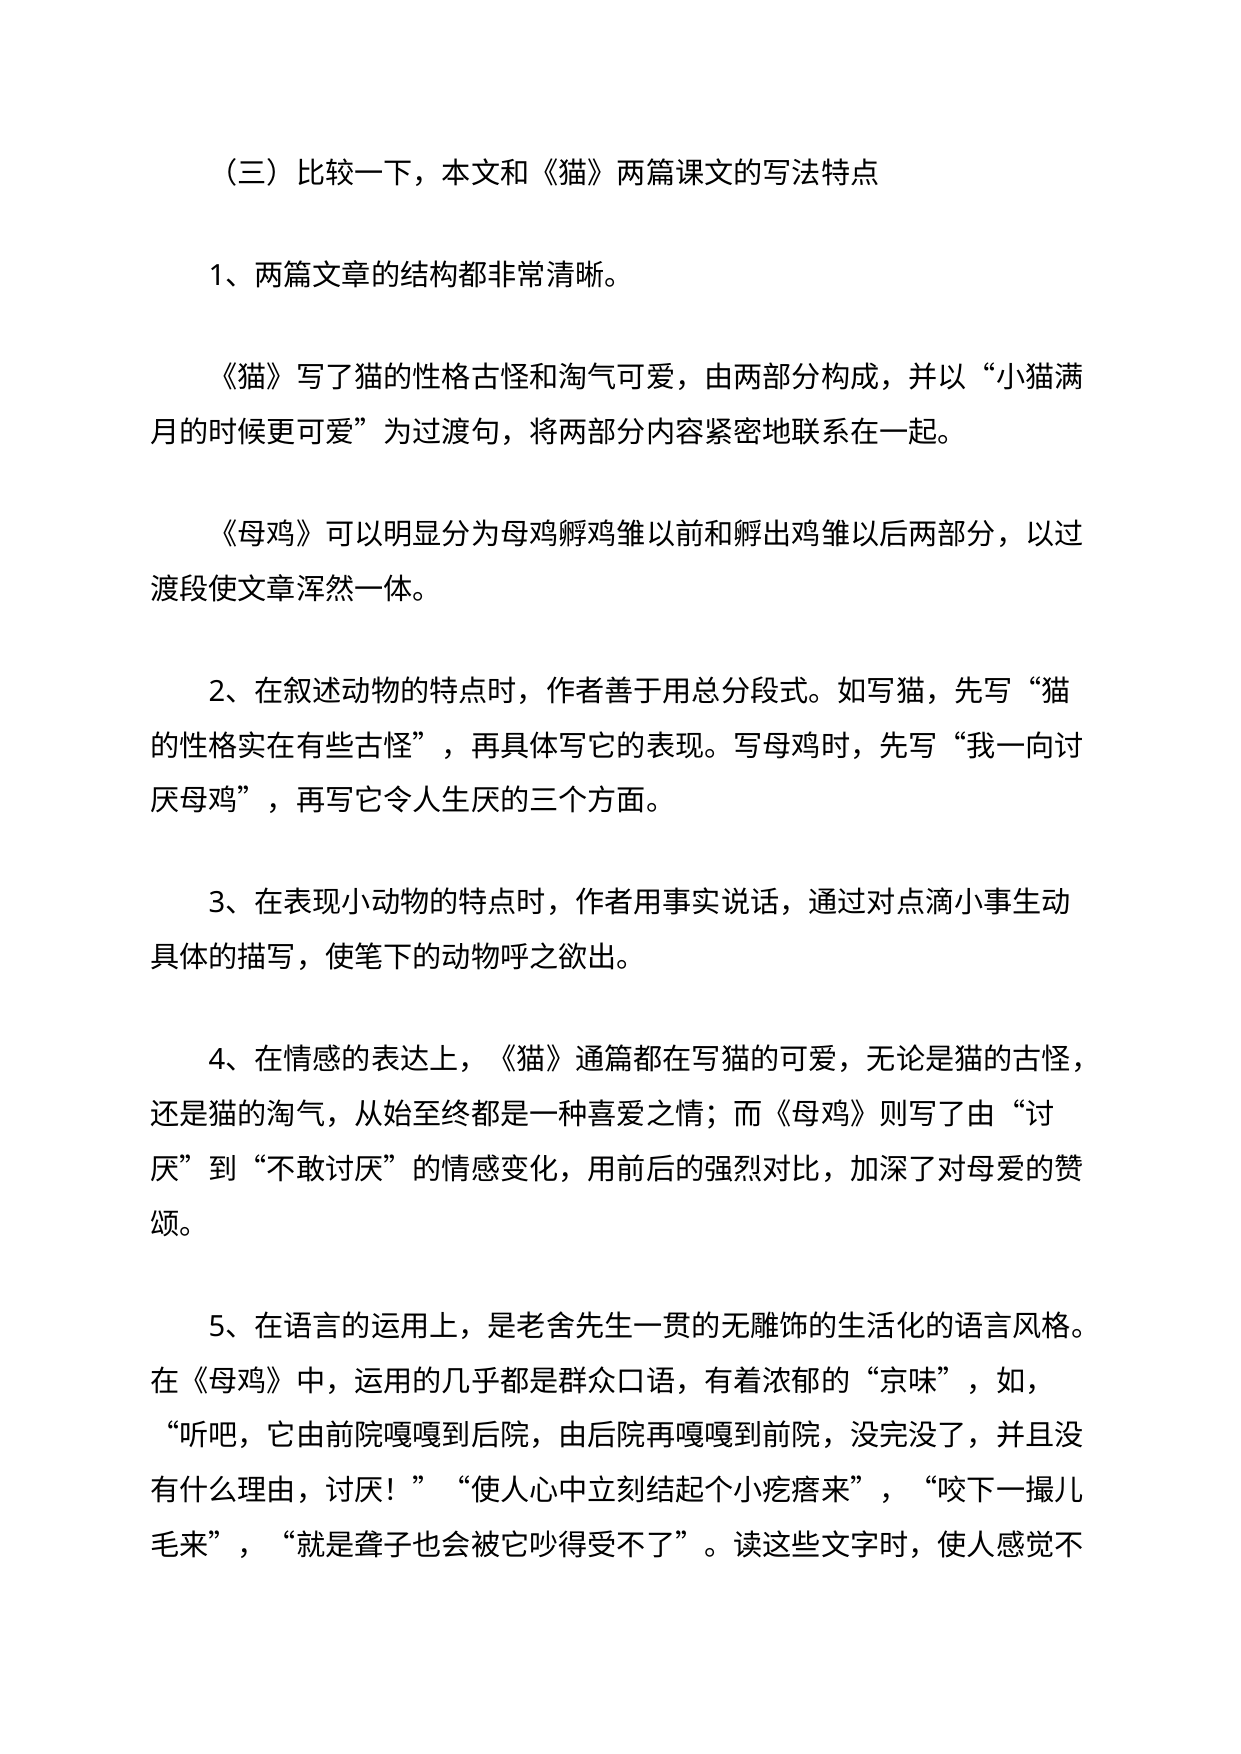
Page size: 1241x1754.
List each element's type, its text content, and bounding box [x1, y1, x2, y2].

text 3、在表现小动物的特点时，作者用事实说话，通过对点滴小事生动具体的描写，使笔下的动物呼之欲出。 [150, 879, 1090, 976]
text 《猫》写了猫的性格古怪和淘气可爱，由两部分构成，并以“小猫满月的时候更可爱”为过渡句，将两部分内容紧密地联系在一起。 [150, 354, 1090, 451]
text 2、在叙述动物的特点时，作者善于用总分段式。如写猫，先写“猫的性格实在有些古怪”，再具体写它的表现。写母鸡时，先写“我一向讨厌母鸡”，再写它令人生厌的三个方面。 [150, 667, 1090, 819]
text 1、两篇文章的结构都非常清晰。 [150, 252, 1090, 294]
text 4、在情感的表达上，《猫》通篇都在写猫的可爱，无论是猫的古怪，还是猫的淘气，从始至终都是一种喜爱之情；而《母鸡》则写了由“讨厌”到“不敢讨厌”的情感变化，用前后的强烈对比，加深了对母爱的赞颂。 [150, 1036, 1090, 1243]
text 《母鸡》可以明显分为母鸡孵鸡雏以前和孵出鸡雏以后两部分，以过渡段使文章浑然一体。 [150, 510, 1090, 608]
text （三）比较一下，本文和《猫》两篇课文的写法特点 [150, 150, 1090, 192]
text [150, 1302, 1090, 1564]
